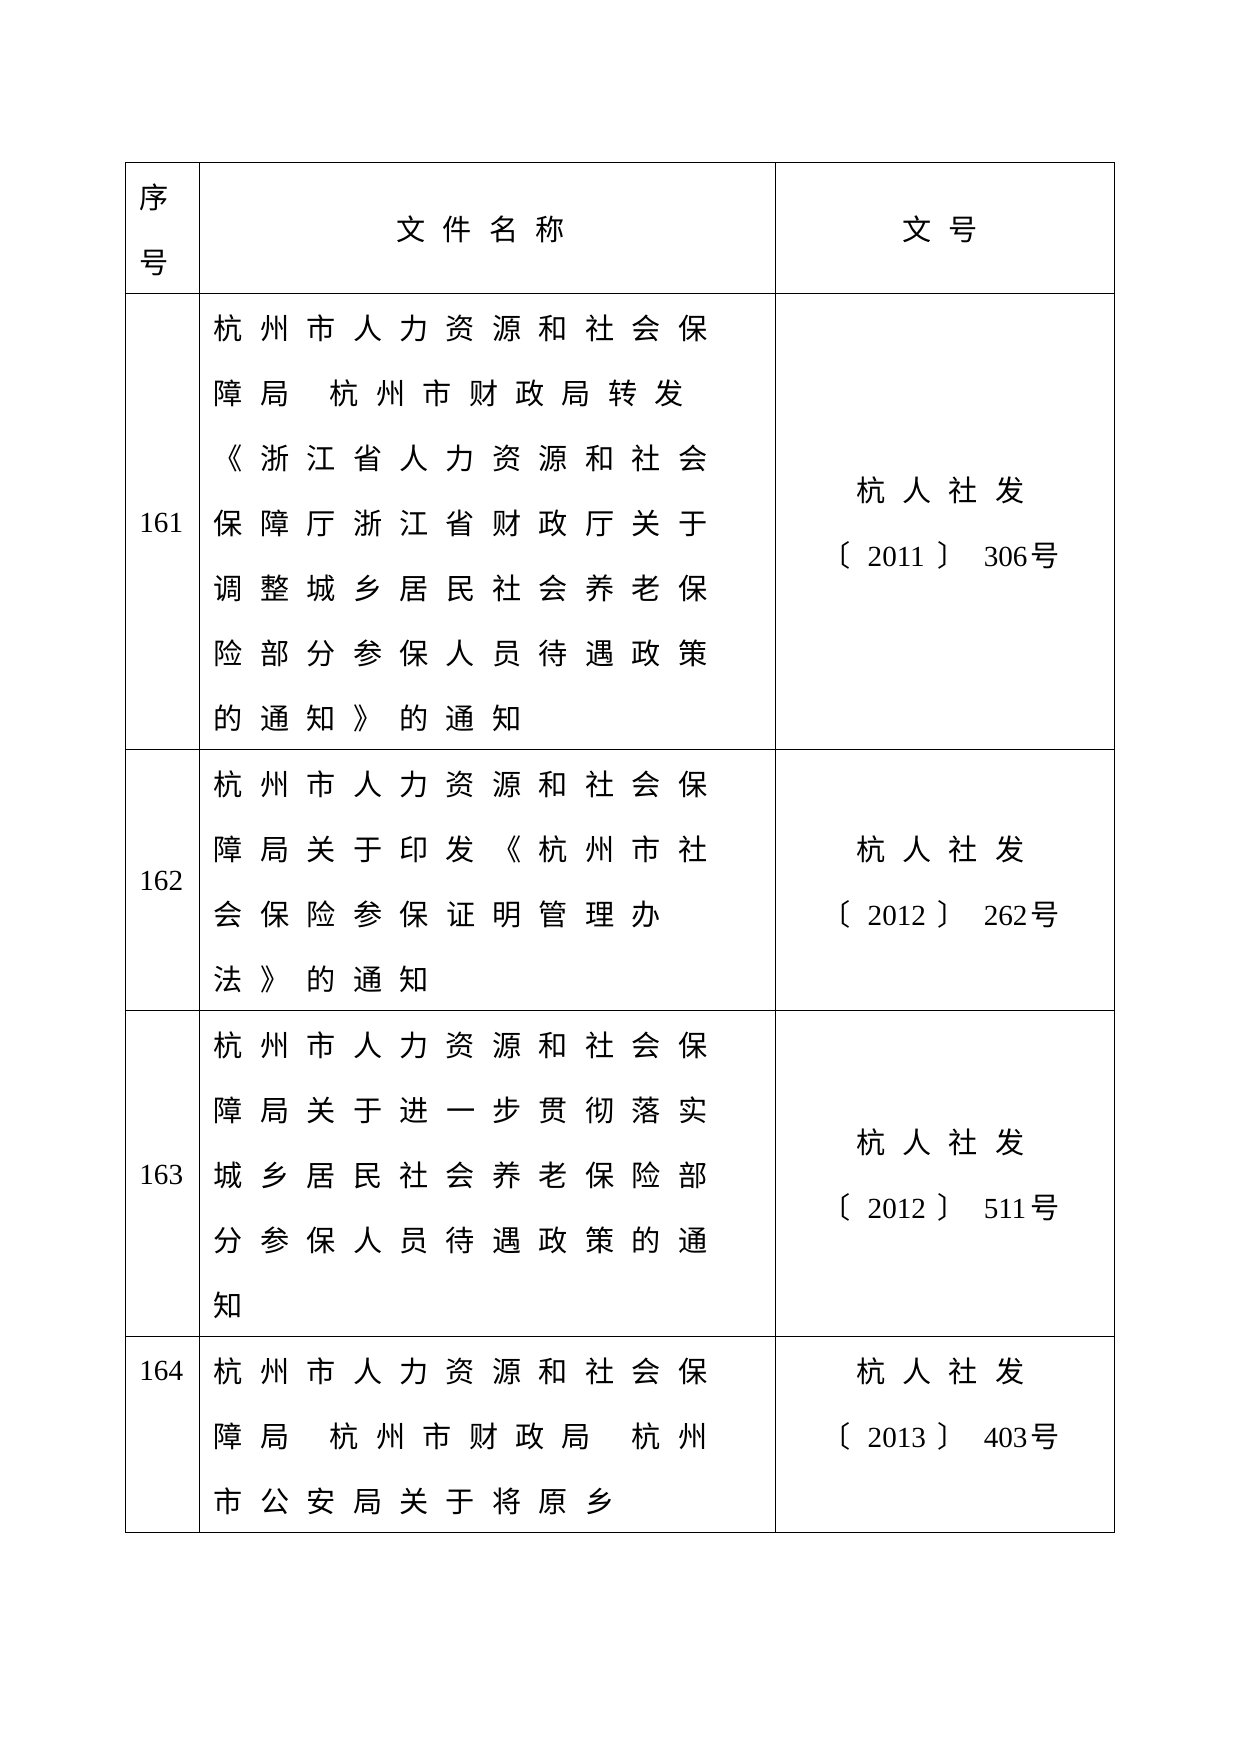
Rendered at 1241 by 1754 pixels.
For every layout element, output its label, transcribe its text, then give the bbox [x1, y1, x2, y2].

table_cell 杭人社发〔2013〕403号 [776, 1337, 1114, 1532]
table_cell 杭州市人力资源和社会保障局 杭州市财政局转发《浙江省人力资源和社会保障厅浙江省财政厅关于调整城乡居民社会养老保险部分参保人员待遇政策的通知》的通知 [200, 294, 775, 749]
table_cell 杭州市人力资源和社会保障局关于印发《杭州市社会保险参保证明管理办法》的通知 [200, 750, 775, 1010]
table_cell 杭人社发〔2011〕306号 [776, 294, 1114, 749]
table_cell 161 [126, 294, 199, 749]
table_header 文件名称 [200, 163, 775, 293]
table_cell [200, 1337, 775, 1532]
table_cell 杭人社发〔2012〕262号 [776, 750, 1114, 1010]
table_cell 163 [126, 1011, 199, 1336]
table_cell 杭人社发〔2012〕511号 [776, 1011, 1114, 1336]
table_cell 杭州市人力资源和社会保障局关于进一步贯彻落实城乡居民社会养老保险部分参保人员待遇政策的通知 [200, 1011, 775, 1336]
table_header 序号 [126, 163, 199, 293]
table_cell 164 [126, 1337, 199, 1532]
table_cell 162 [126, 750, 199, 1010]
table_header 文号 [776, 163, 1114, 293]
